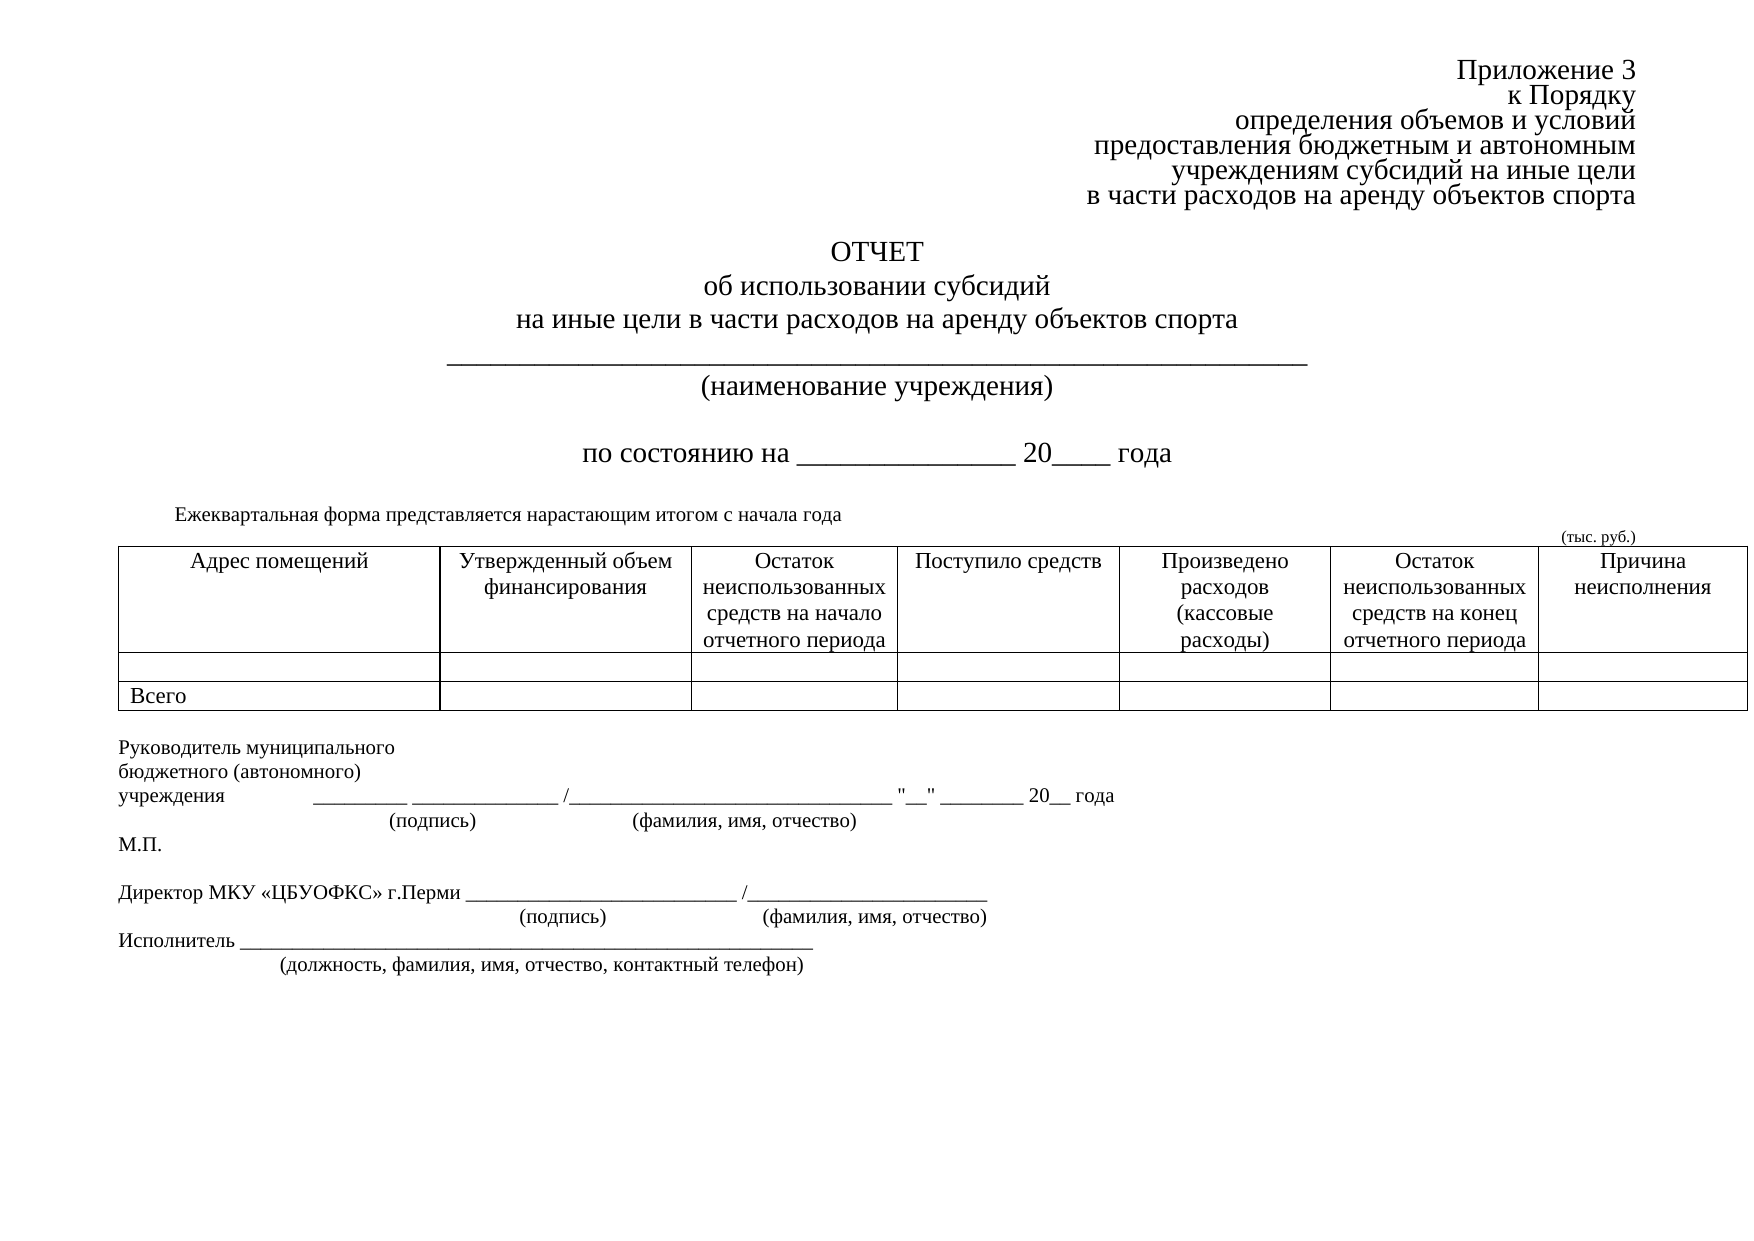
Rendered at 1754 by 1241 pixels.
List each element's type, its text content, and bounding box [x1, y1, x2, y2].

table_header Остаток неиспользованных средств на конец отчетного периода [1331, 547, 1538, 652]
table_cell [1120, 682, 1330, 710]
text ___________________________________________________________ [118, 335, 1636, 368]
text М.П. [118, 832, 1636, 856]
text ОТЧЕТ [118, 234, 1636, 268]
table_header Поступило средств [898, 547, 1119, 652]
table_cell [441, 682, 691, 710]
table_cell [1331, 682, 1538, 710]
text Приложение 3 [118, 59, 1636, 84]
text на иные цели в части расходов на аренду объектов спорта [118, 301, 1636, 335]
table_cell [119, 653, 439, 681]
table_cell [441, 653, 691, 681]
text Ежеквартальная форма представляется нарастающим итогом с начала года [118, 502, 1636, 526]
table_cell [898, 682, 1119, 710]
table_header Утвержденный объем финансирования [441, 547, 691, 652]
title учреждениям субсидий на иные цели [118, 159, 1636, 184]
text об использовании субсидий [118, 268, 1636, 301]
text (тыс. руб.) [118, 526, 1636, 546]
title в части расходов на аренду объектов спорта [118, 184, 1636, 209]
text (подпись) (фамилия, имя, отчество) [118, 904, 1636, 928]
text (подпись) (фамилия, имя, отчество) [118, 807, 1636, 832]
text бюджетного (автономного) [118, 759, 1636, 783]
text к Порядку [118, 84, 1636, 109]
title определения объемов и условий [118, 109, 1636, 134]
table_cell [1539, 653, 1747, 681]
title предоставления бюджетным и автономным [118, 134, 1636, 159]
table_cell [692, 682, 897, 710]
table_header Причина неисполнения [1539, 547, 1747, 652]
text по состоянию на _______________ 20____ года [118, 435, 1636, 469]
table_cell [898, 653, 1119, 681]
table_header Адрес помещений [119, 547, 439, 652]
text (наименование учреждения) [118, 368, 1636, 402]
text Руководитель муниципального [118, 735, 1636, 759]
table_cell [1331, 653, 1538, 681]
text учреждения _________ ______________ /_______________________________ "__" ________ 20__ года [118, 783, 1636, 807]
table_header Остаток неиспользованных средств на начало отчетного периода [692, 547, 897, 652]
table_cell [1120, 653, 1330, 681]
text Исполнитель _______________________________________________________ [118, 928, 1636, 952]
text (должность, фамилия, имя, отчество, контактный телефон) [118, 952, 1636, 976]
table_cell Всего [119, 682, 439, 710]
text Директор МКУ «ЦБУОФКС» г.Перми __________________________ /_______________________ [118, 880, 1636, 904]
table_header Произведено расходов (кассовые расходы) [1120, 547, 1330, 652]
table_cell [1539, 682, 1747, 710]
table_cell [692, 653, 897, 681]
